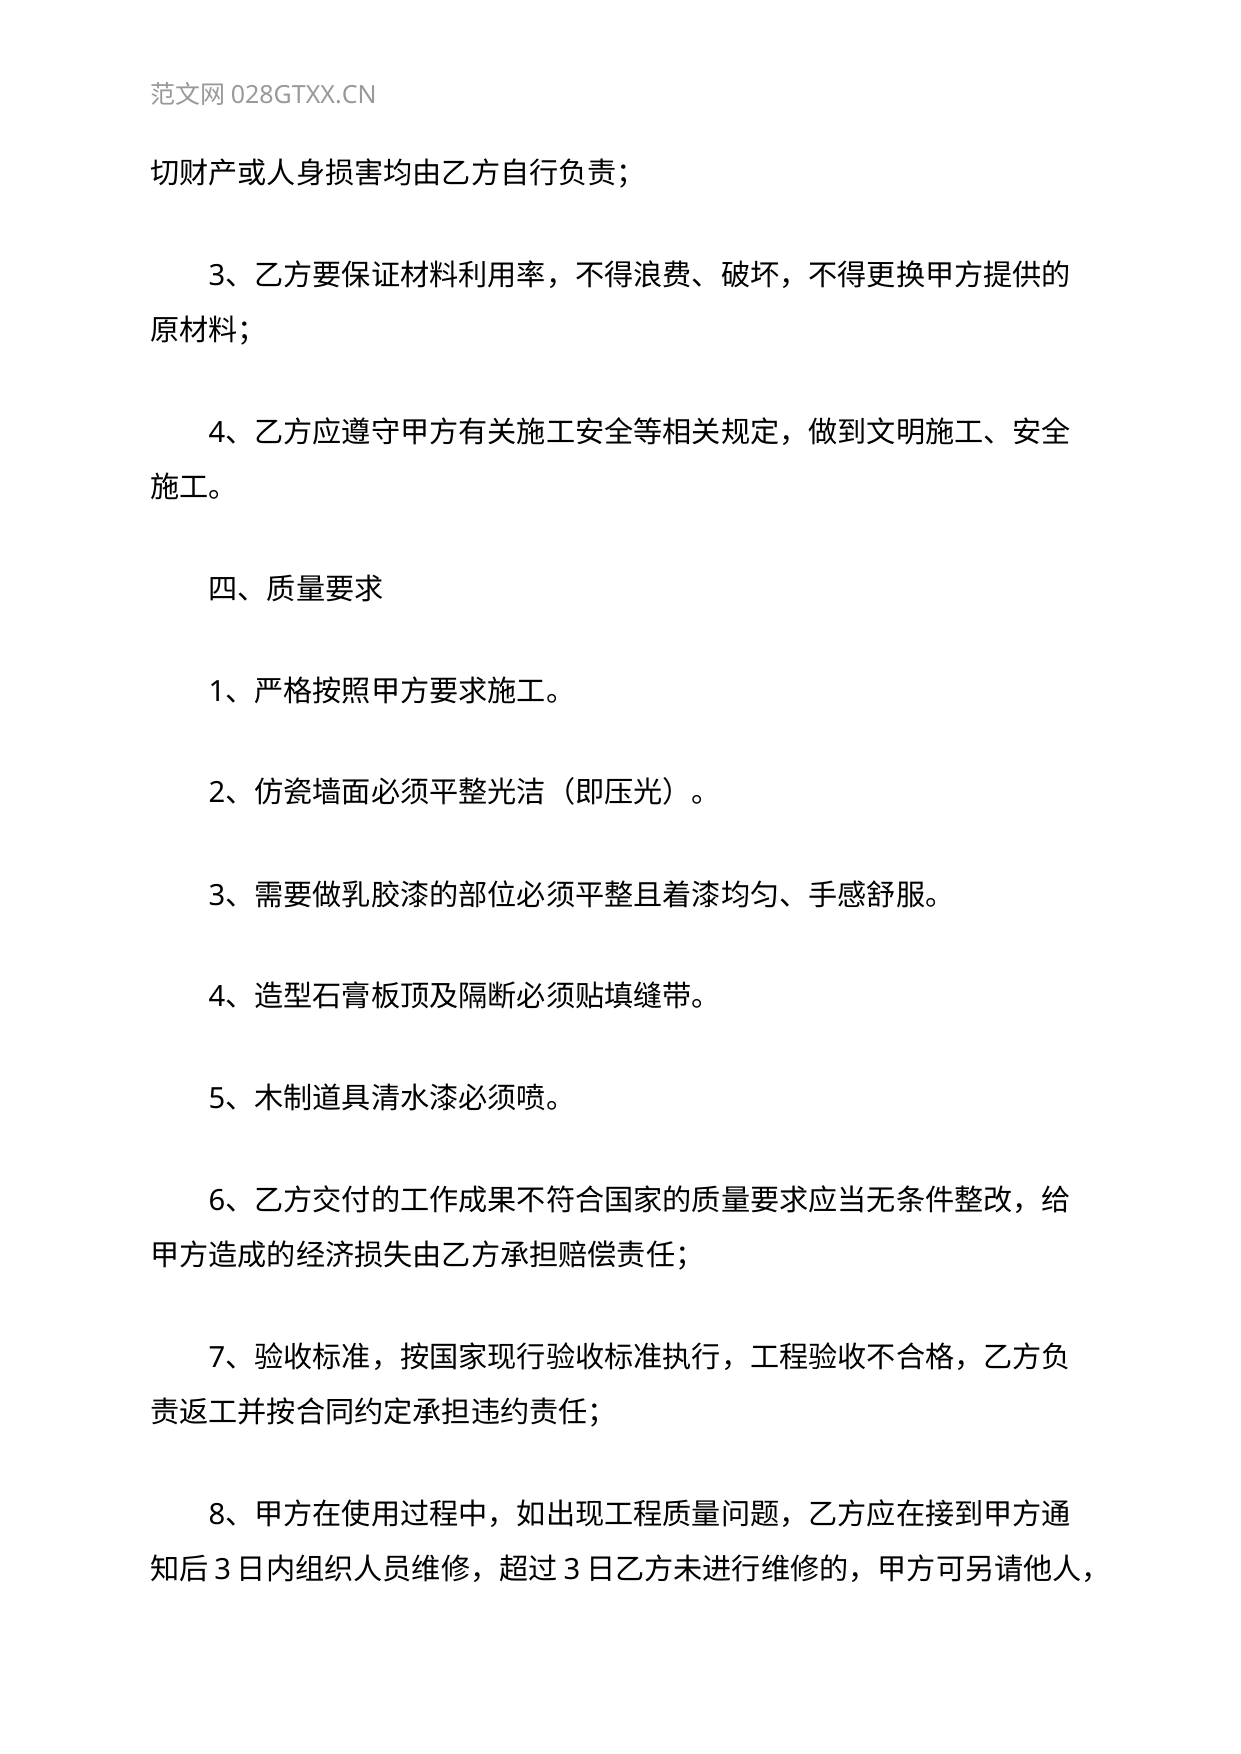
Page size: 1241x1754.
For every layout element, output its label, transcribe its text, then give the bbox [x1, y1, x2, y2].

text 2、仿瓷墙面必须平整光洁（即压光）。 [150, 769, 1090, 811]
text 1、严格按照甲方要求施工。 [150, 667, 1090, 709]
text 6、乙方交付的工作成果不符合国家的质量要求应当无条件整改，给甲方造成的经济损失由乙方承担赔偿责任； [150, 1177, 1090, 1274]
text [150, 1491, 1090, 1588]
text 7、验收标准，按国家现行验收标准执行，工程验收不合格，乙方负责返工并按合同约定承担违约责任； [150, 1334, 1090, 1431]
text 3、需要做乳胶漆的部位必须平整且着漆均匀、手感舒服。 [150, 871, 1090, 913]
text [150, 150, 1090, 192]
text 4、乙方应遵守甲方有关施工安全等相关规定，做到文明施工、安全施工。 [150, 408, 1090, 506]
text 四、质量要求 [150, 565, 1090, 608]
text 3、乙方要保证材料利用率，不得浪费、破坏，不得更换甲方提供的原材料； [150, 252, 1090, 349]
text 4、造型石膏板顶及隔断必须贴填缝带。 [150, 973, 1090, 1015]
text 5、木制道具清水漆必须喷。 [150, 1075, 1090, 1117]
